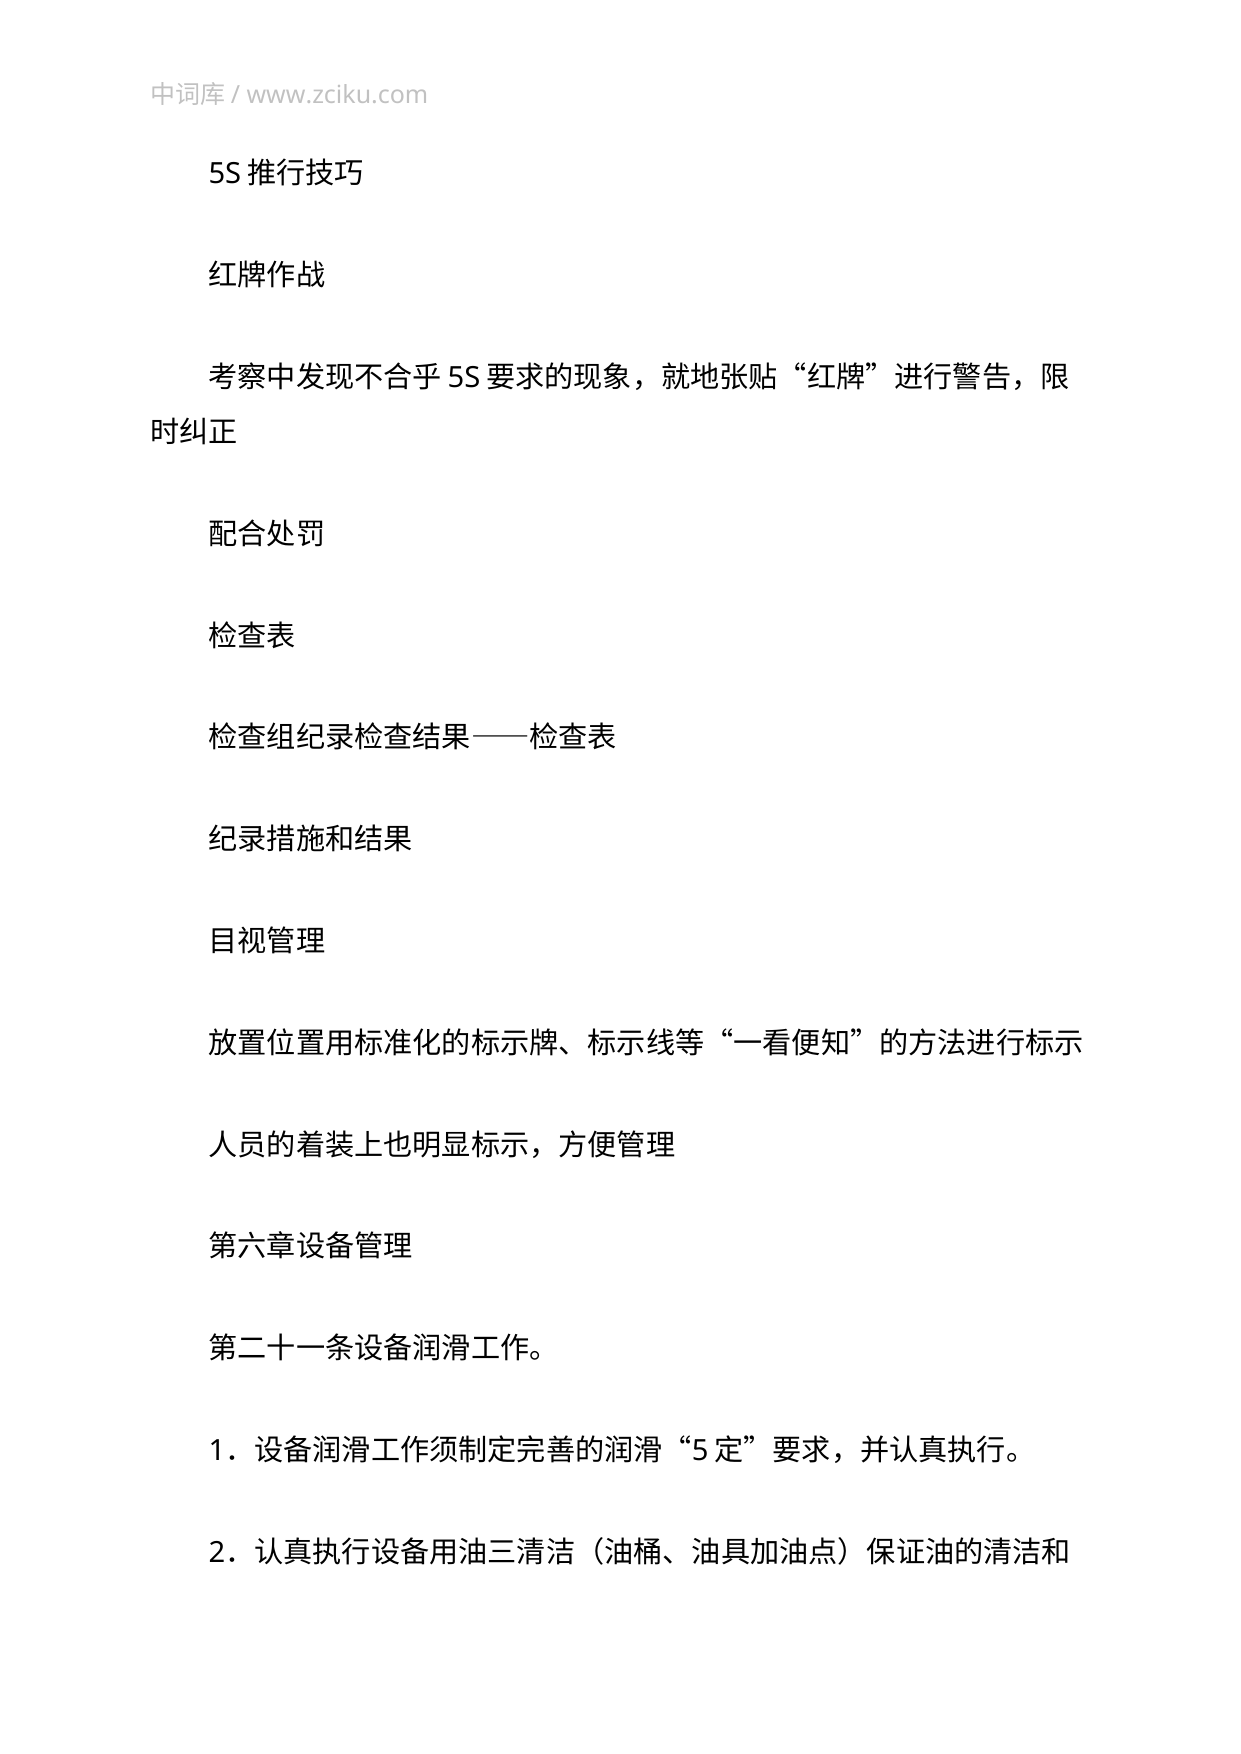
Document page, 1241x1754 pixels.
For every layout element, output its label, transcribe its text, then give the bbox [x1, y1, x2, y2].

text 1．设备润滑工作须制定完善的润滑“5定”要求，并认真执行。 [150, 1426, 1090, 1469]
text 考察中发现不合乎5S要求的现象，就地张贴“红牌”进行警告，限时纠正 [150, 354, 1090, 451]
text 第二十一条设备润滑工作。 [150, 1325, 1090, 1367]
text 5S推行技巧 [150, 150, 1090, 192]
text 检查组纪录检查结果——检查表 [150, 714, 1090, 756]
text 放置位置用标准化的标示牌、标示线等“一看便知”的方法进行标示 [150, 1019, 1090, 1062]
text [150, 1528, 1090, 1571]
text 配合处罚 [150, 511, 1090, 553]
text 第六章设备管理 [150, 1223, 1090, 1265]
text 人员的着装上也明显标示，方便管理 [150, 1121, 1090, 1163]
text 目视管理 [150, 918, 1090, 960]
text 纪录措施和结果 [150, 816, 1090, 858]
text 检查表 [150, 612, 1090, 654]
text 红牌作战 [150, 252, 1090, 294]
